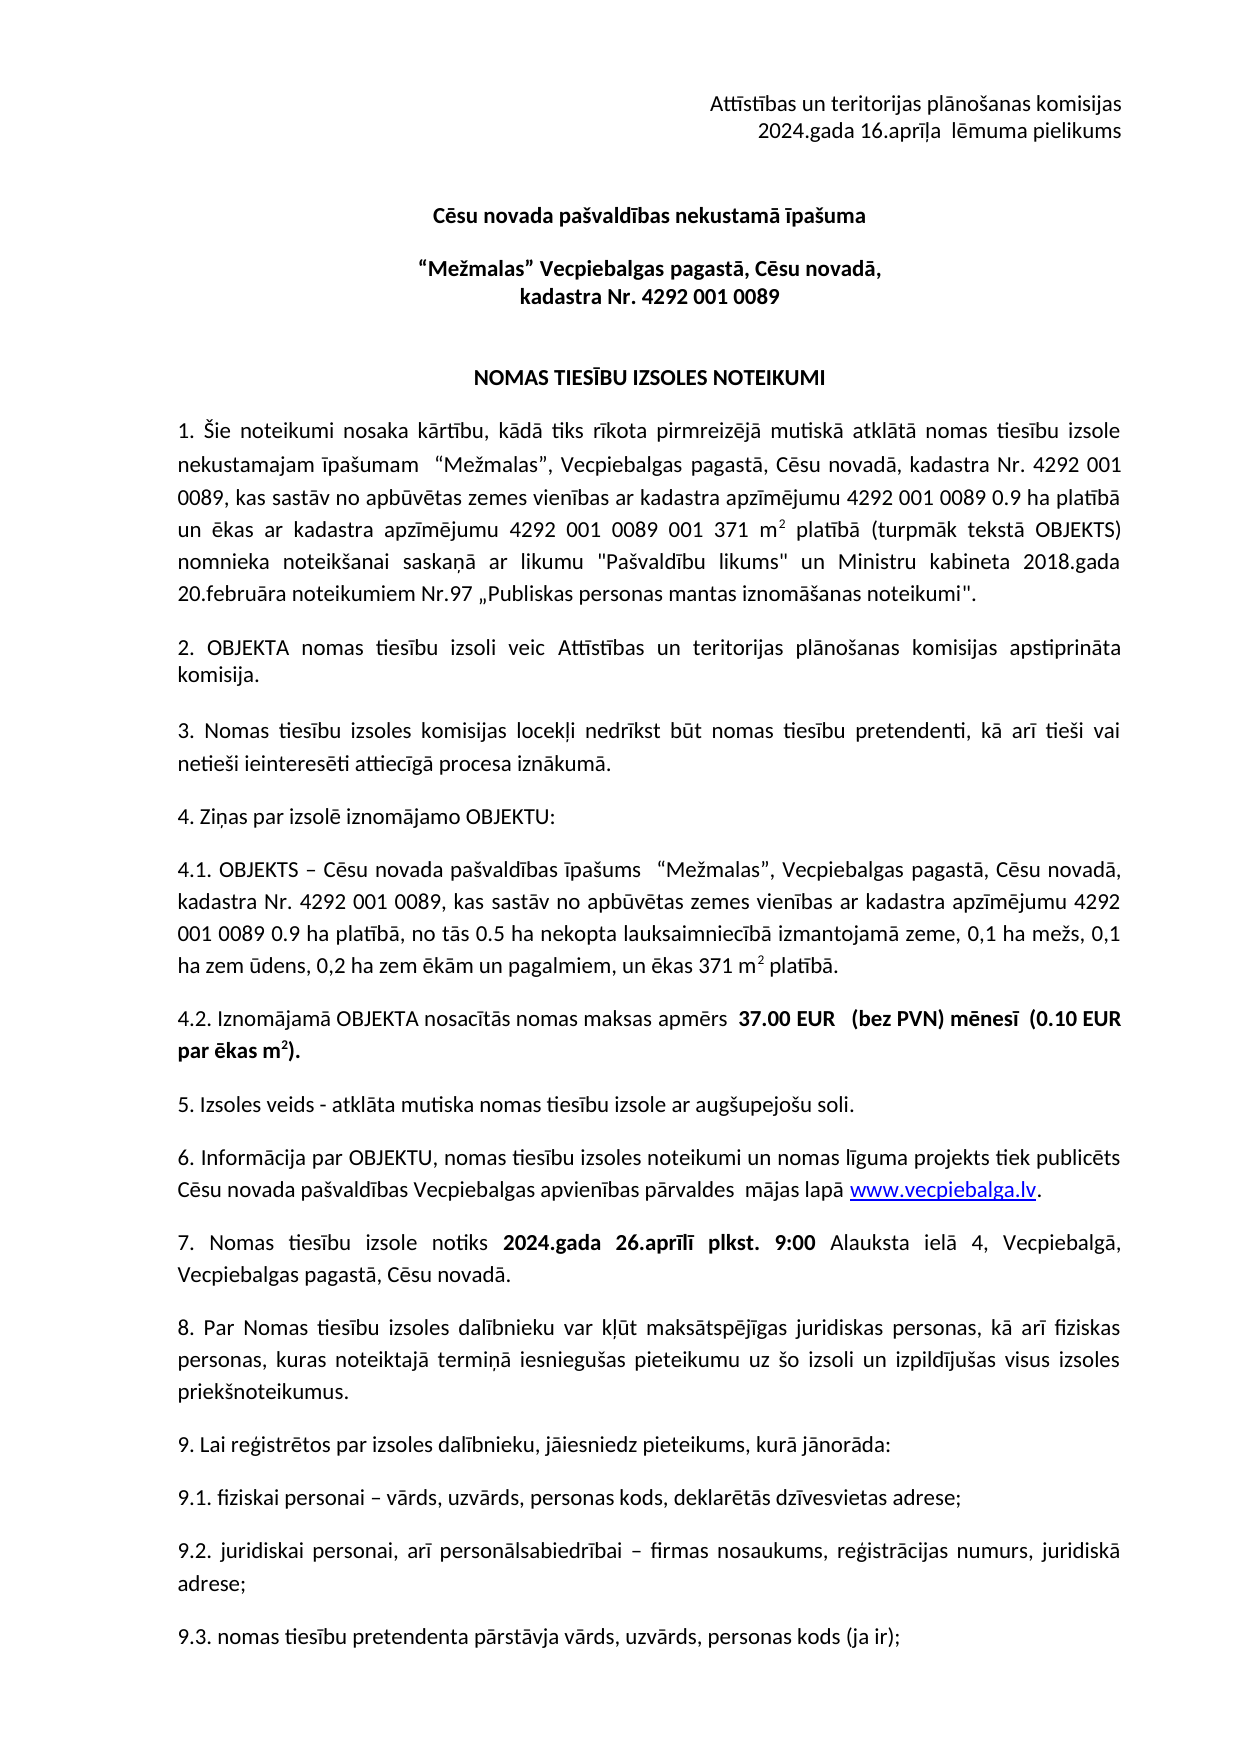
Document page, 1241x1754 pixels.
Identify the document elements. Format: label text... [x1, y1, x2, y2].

text 4.1. OBJEKTS – Cēsu novada pašvaldības īpašums “Mežmalas”, Vecpiebalgas pagastā, Cēsu novadā, kadastra Nr. 4292 001 0089, kas sastāv no apbūvētas zemes vienības ar kadastra apzīmējumu 4292 001 0089 0.9 ha platībā, no tās 0.5 ha nekopta lauksaimniecībā izmantojamā zeme, 0,1 ha mežs, 0,1 ha zem ūdens, 0,2 ha zem ēkām un pagalmiem, un ēkas 371 m2 platībā. [177, 855, 1122, 979]
text 4. Ziņas par izsolē iznomājamo OBJEKTU: [177, 802, 1122, 830]
text 9.1. fiziskai personai – vārds, uzvārds, personas kods, deklarētās dzīvesvietas adrese; [177, 1483, 1122, 1512]
text Cēsu novada pašvaldības nekustamā īpašuma [177, 201, 1122, 229]
text 7. Nomas tiesību izsole notiks 2024.gada 26.aprīlī plkst. 9:00 Alauksta ielā 4, Vecpiebalgā, Vecpiebalgas pagastā, Cēsu novadā. [177, 1228, 1122, 1288]
text 4.2. Iznomājamā OBJEKTA nosacītās nomas maksas apmērs 37.00 EUR (bez PVN) mēnesī (0.10 EUR par ēkas m2). [177, 1004, 1122, 1065]
text NOMAS TIESĪBU IZSOLES NOTEIKUMI [177, 363, 1122, 391]
text 8. Par Nomas tiesību izsoles dalībnieku var kļūt maksātspējīgas juridiskas personas, kā arī fiziskas personas, kuras noteiktajā termiņā iesniegušas pieteikumu uz šo izsoli un izpildījušas visus izsoles priekšnoteikumus. [177, 1313, 1122, 1406]
text 2. OBJEKTA nomas tiesību izsoli veic Attīstības un teritorijas plānošanas komisijas apstiprināta komisija. [177, 633, 1122, 689]
text 3. Nomas tiesību izsoles komisijas locekļi nedrīkst būt nomas tiesību pretendenti, kā arī tieši vai netieši ieinteresēti attiecīgā procesa iznākumā. [177, 717, 1122, 777]
text “Mežmalas” Vecpiebalgas pagastā, Cēsu novadā, [177, 254, 1122, 282]
text 9.2. juridiskai personai, arī personālsabiedrībai – firmas nosaukums, reģistrācijas numurs, juridiskā adrese; [177, 1537, 1122, 1597]
text 9.3. nomas tiesību pretendenta pārstāvja vārds, uzvārds, personas kods (ja ir); [177, 1622, 1122, 1650]
text 1. Šie noteikumi nosaka kārtību, kādā tiks rīkota pirmreizējā mutiskā atklātā nomas tiesību izsole nekustamajam īpašumam “Mežmalas”, Vecpiebalgas pagastā, Cēsu novadā, kadastra Nr. 4292 001 0089, kas sastāv no apbūvētas zemes vienības ar kadastra apzīmējumu 4292 001 0089 0.9 ha platībā un ēkas ar kadastra apzīmējumu 4292 001 0089 001 371 m2 platībā (turpmāk tekstā OBJEKTS) nomnieka noteikšanai saskaņā ar likumu "Pašvaldību likums" un Ministru kabineta 2018.gada 20.februāra noteikumiem Nr.97 „Publiskas personas mantas iznomāšanas noteikumi". [177, 416, 1122, 608]
text 9. Lai reģistrētos par izsoles dalībnieku, jāiesniedz , kurā jānorāda: [177, 1431, 1122, 1458]
text Attīstības un teritorijas plānošanas komisijas [177, 89, 1122, 117]
text 5. Izsoles veids - atklāta mutiska nomas tiesību izsole ar augšupejošu soli. [177, 1090, 1122, 1118]
text 6. Informācija par OBJEKTU, nomas tiesību izsoles noteikumi un nomas līguma projekts tiek publicēts Cēsu novada pašvaldības Vecpiebalgas apvienības pārvaldes mājas lapā www.vecpiebalga.lv. [177, 1143, 1122, 1203]
text 2024.gada 16.aprīļa lēmuma pielikums [177, 117, 1122, 145]
text kadastra Nr. 4292 001 0089 [177, 282, 1122, 310]
